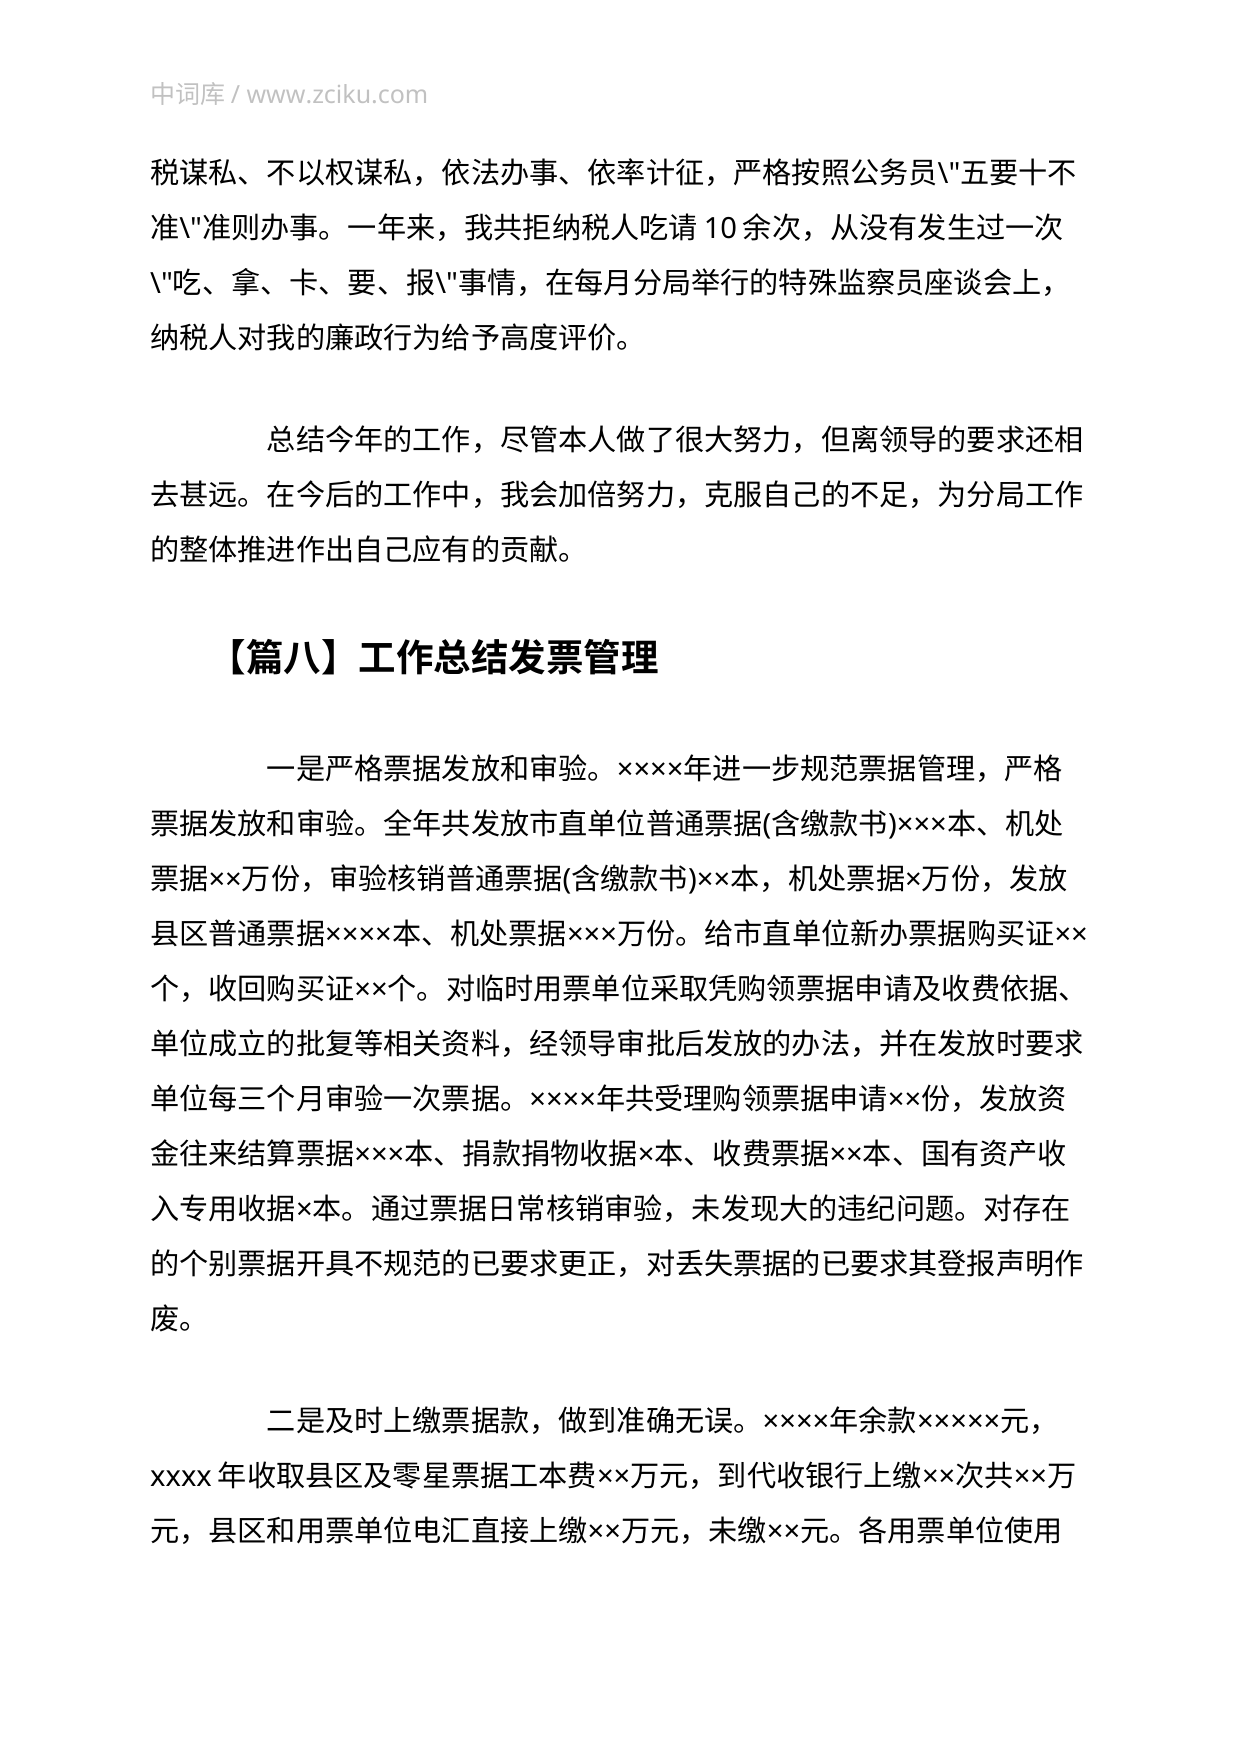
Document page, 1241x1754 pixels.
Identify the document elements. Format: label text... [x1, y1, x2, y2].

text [150, 150, 1090, 357]
text 一是严格票据发放和审验。××××年进一步规范票据管理，严格票据发放和审验。全年共发放市直单位普通票据(含缴款书)×××本、机处票据××万份，审验核销普通票据(含缴款书)××本，机处票据×万份，发放县区普通票据××××本、机处票据×××万份。给市直单位新办票据购买证××个，收回购买证××个。对临时用票单位采取凭购领票据申请及收费依据、单位成立的批复等相关资料，经领导审批后发放的办法，并在发放时要求单位每三个月审验一次票据。××××年共受理购领票据申请××份，发放资金往来结算票据×××本、捐款捐物收据×本、收费票据××本、国有资产收入专用收据×本。通过票据日常核销审验，未发现大的违纪问题。对存在的个别票据开具不规范的已要求更正，对丢失票据的已要求其登报声明作废。 [150, 746, 1090, 1338]
text 总结今年的工作，尽管本人做了很大努力，但离领导的要求还相去甚远。在今后的工作中，我会加倍努力，克服自己的不足，为分局工作的整体推进作出自己应有的贡献。 [150, 417, 1090, 569]
text 【篇八】工作总结发票管理 [150, 628, 1090, 683]
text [150, 1397, 1090, 1550]
